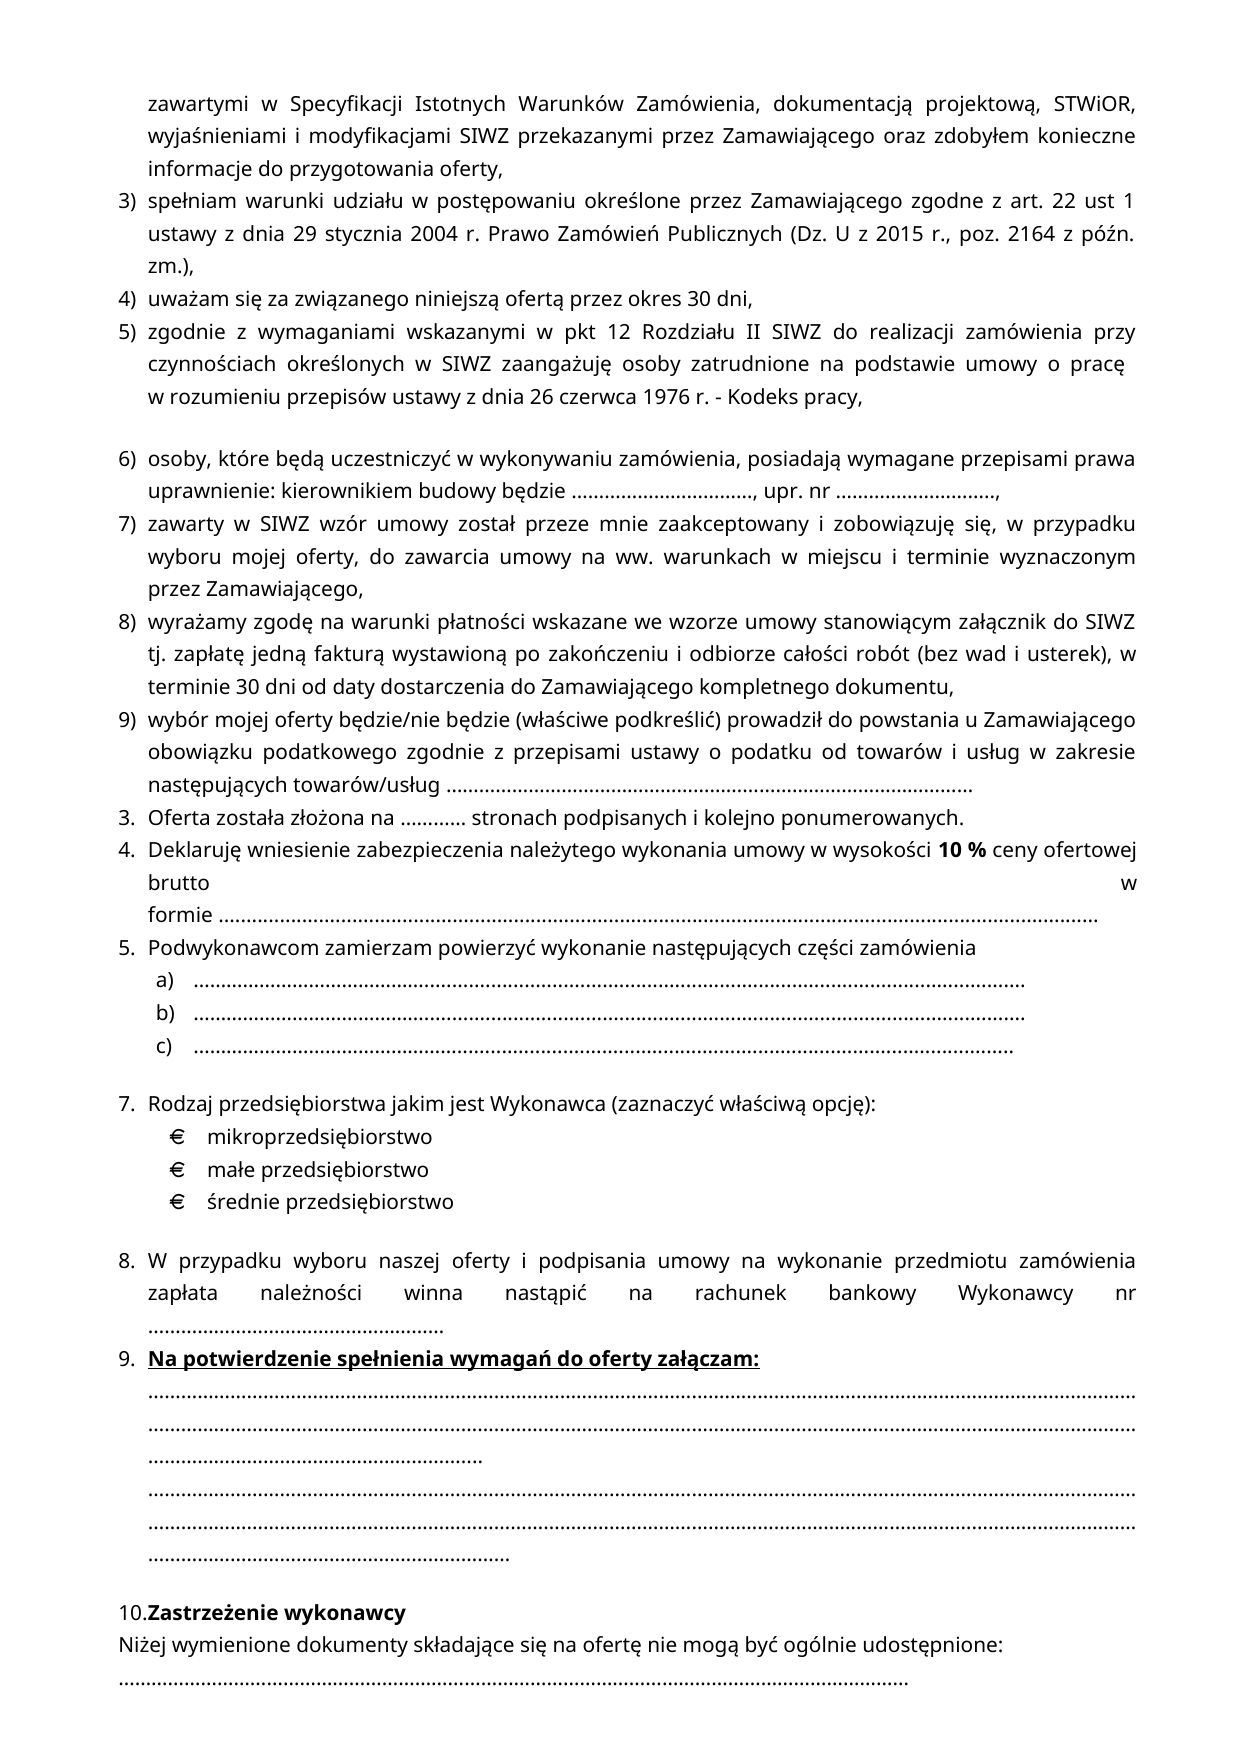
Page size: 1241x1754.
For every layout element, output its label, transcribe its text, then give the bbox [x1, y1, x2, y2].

list Rodzaj przedsiębiorstwa jakim jest Wykonawca (zaznaczyć właściwą opcję): [118, 1089, 1137, 1118]
list ……………………………………............................................................................................................ [156, 966, 1137, 994]
list małe przedsiębiorstwo [169, 1155, 1137, 1183]
list zgodnie z wymaganiami wskazanymi w pkt 12 Rozdziału II SIWZ do realizacji zamówienia przy czynnościach określonych w SIWZ zaangażuję osoby zatrudnione na podstawie umowy o pracę w rozumieniu przepisów ustawy z dnia 26 czerwca 1976 r. - Kodeks pracy, [118, 317, 1137, 411]
list wybór mojej oferty będzie/nie będzie (właściwe podkreślić) prowadził do powstania u Zamawiającego obowiązku podatkowego zgodnie z przepisami ustawy o podatku od towarów i usług w zakresie następujących towarów/usług …………………………………………………………………………………… [118, 705, 1137, 798]
list spełniam warunki udziału w postępowaniu określone przez Zamawiającego zgodne z art. 22 ust 1 ustawy z dnia 29 stycznia 2004 r. Prawo Zamówień Publicznych (Dz. U z 2015 r., poz. 2164 z późn. zm.), [118, 186, 1137, 280]
text ……………………………………………………………………………………………………………………………… [118, 1663, 1137, 1692]
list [118, 89, 1137, 182]
list wyrażamy zgodę na warunki płatności wskazane we wzorze umowy stanowiącym załącznik do SIWZ tj. zapłatę jedną fakturą wystawioną po zakończeniu i odbiorze całości robót (bez wad i usterek), w terminie 30 dni od daty dostarczenia do Zamawiającego kompletnego dokumentu, [118, 607, 1137, 701]
list mikroprzedsiębiorstwo [169, 1122, 1137, 1151]
text Niżej wymienione dokumenty składające się na ofertę nie mogą być ogólnie udostępnione: [118, 1631, 1137, 1659]
list ………………………………………….................................................................................................... [156, 1031, 1137, 1059]
list Zastrzeżenie wykonawcy [118, 1598, 1137, 1626]
list W przypadku wyboru naszej oferty i podpisania umowy na wykonanie przedmiotu zamówienia zapłata należności winna nastąpić na rachunek bankowy Wykonawcy nr ……………………………………………… [118, 1246, 1137, 1339]
list średnie przedsiębiorstwo [169, 1187, 1137, 1216]
list osoby, które będą uczestniczyć w wykonywaniu zamówienia, posiadają wymagane przepisami prawa uprawnienie: kierownikiem budowy będzie ……………………………, upr. nr ……………………….., [118, 444, 1137, 505]
list Deklaruję wniesienie zabezpieczenia należytego wykonania umowy w wysokości 10 % ceny ofertowej brutto w formie .............................................................................................................................................................. [118, 835, 1137, 929]
list …………………………………………………………………………………………………………………………………………………………………………………………………………………………………………………………………………………………………………………………………………………………………………………....………………………………………………………………………………………………………………………………………………………………………………………………………………………………………………………………………………………………………………………………………………………………………………………… [148, 1376, 1137, 1568]
list Na potwierdzenie spełnienia wymagań do oferty załączam: [118, 1344, 1137, 1372]
list Oferta została złożona na ………… stronach podpisanych i kolejno ponumerowanych. [118, 803, 1137, 831]
list ……………………………………............................................................................................................ [156, 998, 1137, 1027]
list uważam się za związanego niniejszą ofertą przez okres 30 dni, [118, 284, 1137, 313]
list zawarty w SIWZ wzór umowy został przeze mnie zaakceptowany i zobowiązuję się, w przypadku wyboru mojej oferty, do zawarcia umowy na ww. warunkach w miejscu i terminie wyznaczonym przez Zamawiającego, [118, 509, 1137, 603]
list Podwykonawcom zamierzam powierzyć wykonanie następujących części zamówienia [118, 933, 1137, 961]
